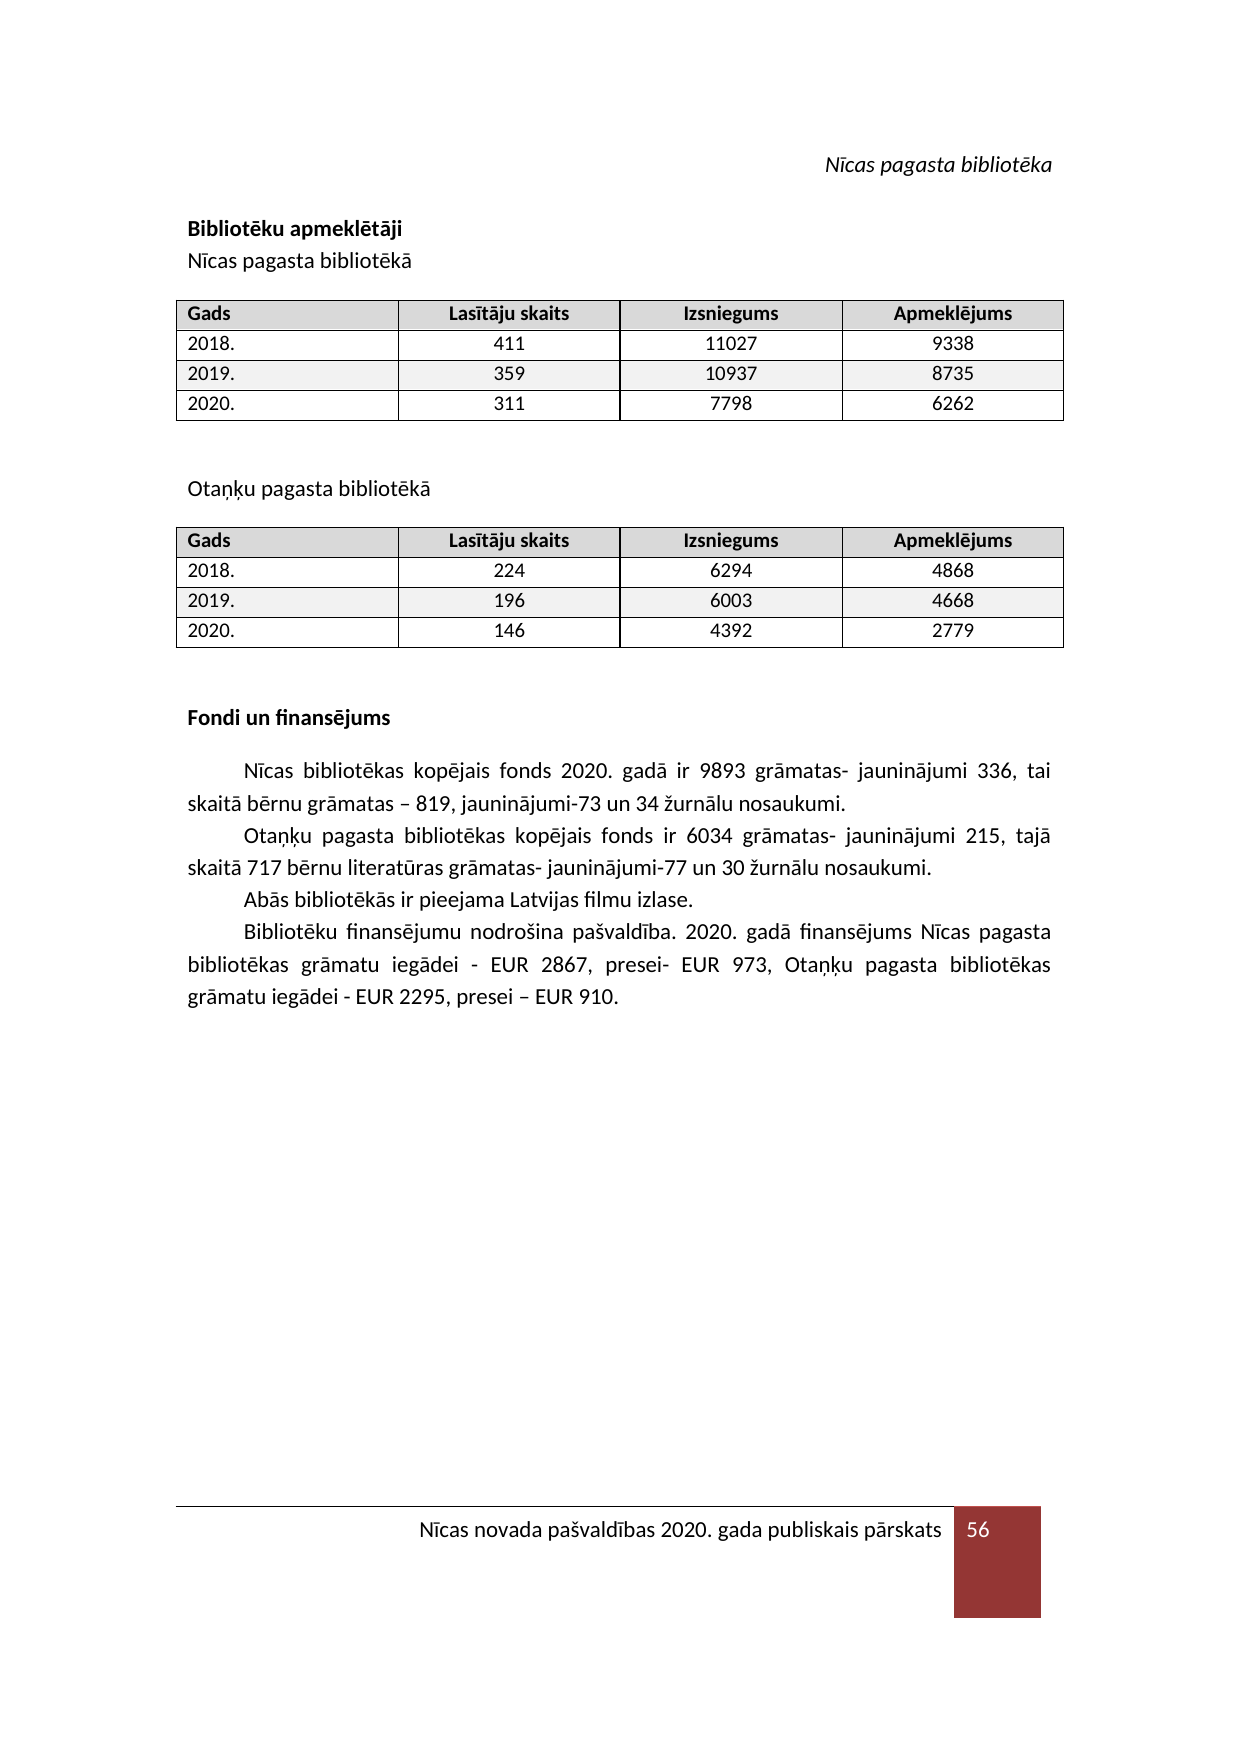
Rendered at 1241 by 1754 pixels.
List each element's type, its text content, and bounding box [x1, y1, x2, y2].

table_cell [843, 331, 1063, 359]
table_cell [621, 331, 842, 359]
text Bibliotēku apmeklētāji [187, 214, 1053, 242]
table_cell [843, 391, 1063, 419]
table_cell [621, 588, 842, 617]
text Abās bibliotēkās ir pieejama Latvijas filmu izlase. [187, 885, 1053, 913]
text Otaņķu pagasta bibliotēkas kopējais fonds ir 6034 grāmatas- jauninājumi 215, tajā skaitā 717 bērnu literatūras grāmatas- jauninājumi-77 un 30 žurnālu nosaukumi. [187, 821, 1053, 881]
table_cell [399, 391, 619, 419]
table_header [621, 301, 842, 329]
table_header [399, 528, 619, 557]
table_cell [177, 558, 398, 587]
text Nīcas pagasta bibliotēkā [187, 247, 1053, 274]
text Otaņķu pagasta bibliotēkā [187, 474, 1053, 502]
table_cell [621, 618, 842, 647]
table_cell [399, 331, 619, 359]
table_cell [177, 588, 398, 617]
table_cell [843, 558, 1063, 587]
text Bibliotēku finansējumu nodrošina pašvaldība. 2020. gadā finansējums Nīcas pagasta bibliotēkas grāmatu iegādei - EUR 2867, presei- EUR 973, Otaņķu pagasta bibliotēkas grāmatu iegādei - EUR 2295, presei – EUR 910. [187, 917, 1053, 1010]
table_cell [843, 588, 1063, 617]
text Fondi un finansējums [187, 703, 1053, 732]
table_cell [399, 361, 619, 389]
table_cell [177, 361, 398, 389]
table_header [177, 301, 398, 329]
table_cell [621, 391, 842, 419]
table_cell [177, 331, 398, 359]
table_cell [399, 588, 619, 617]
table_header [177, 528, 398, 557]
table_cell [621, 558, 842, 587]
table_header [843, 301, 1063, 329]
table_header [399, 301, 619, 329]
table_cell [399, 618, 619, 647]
text Nīcas bibliotēkas kopējais fonds 2020. gadā ir 9893 grāmatas- jauninājumi 336, tai skaitā bērnu grāmatas – 819, jauninājumi-73 un 34 žurnālu nosaukumi. [187, 757, 1053, 817]
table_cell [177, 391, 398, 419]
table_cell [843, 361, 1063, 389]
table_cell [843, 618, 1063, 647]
list Nīcas pagasta bibliotēka [262, 150, 1053, 178]
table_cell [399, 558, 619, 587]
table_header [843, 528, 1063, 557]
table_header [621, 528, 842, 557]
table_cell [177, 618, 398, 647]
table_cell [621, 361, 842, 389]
